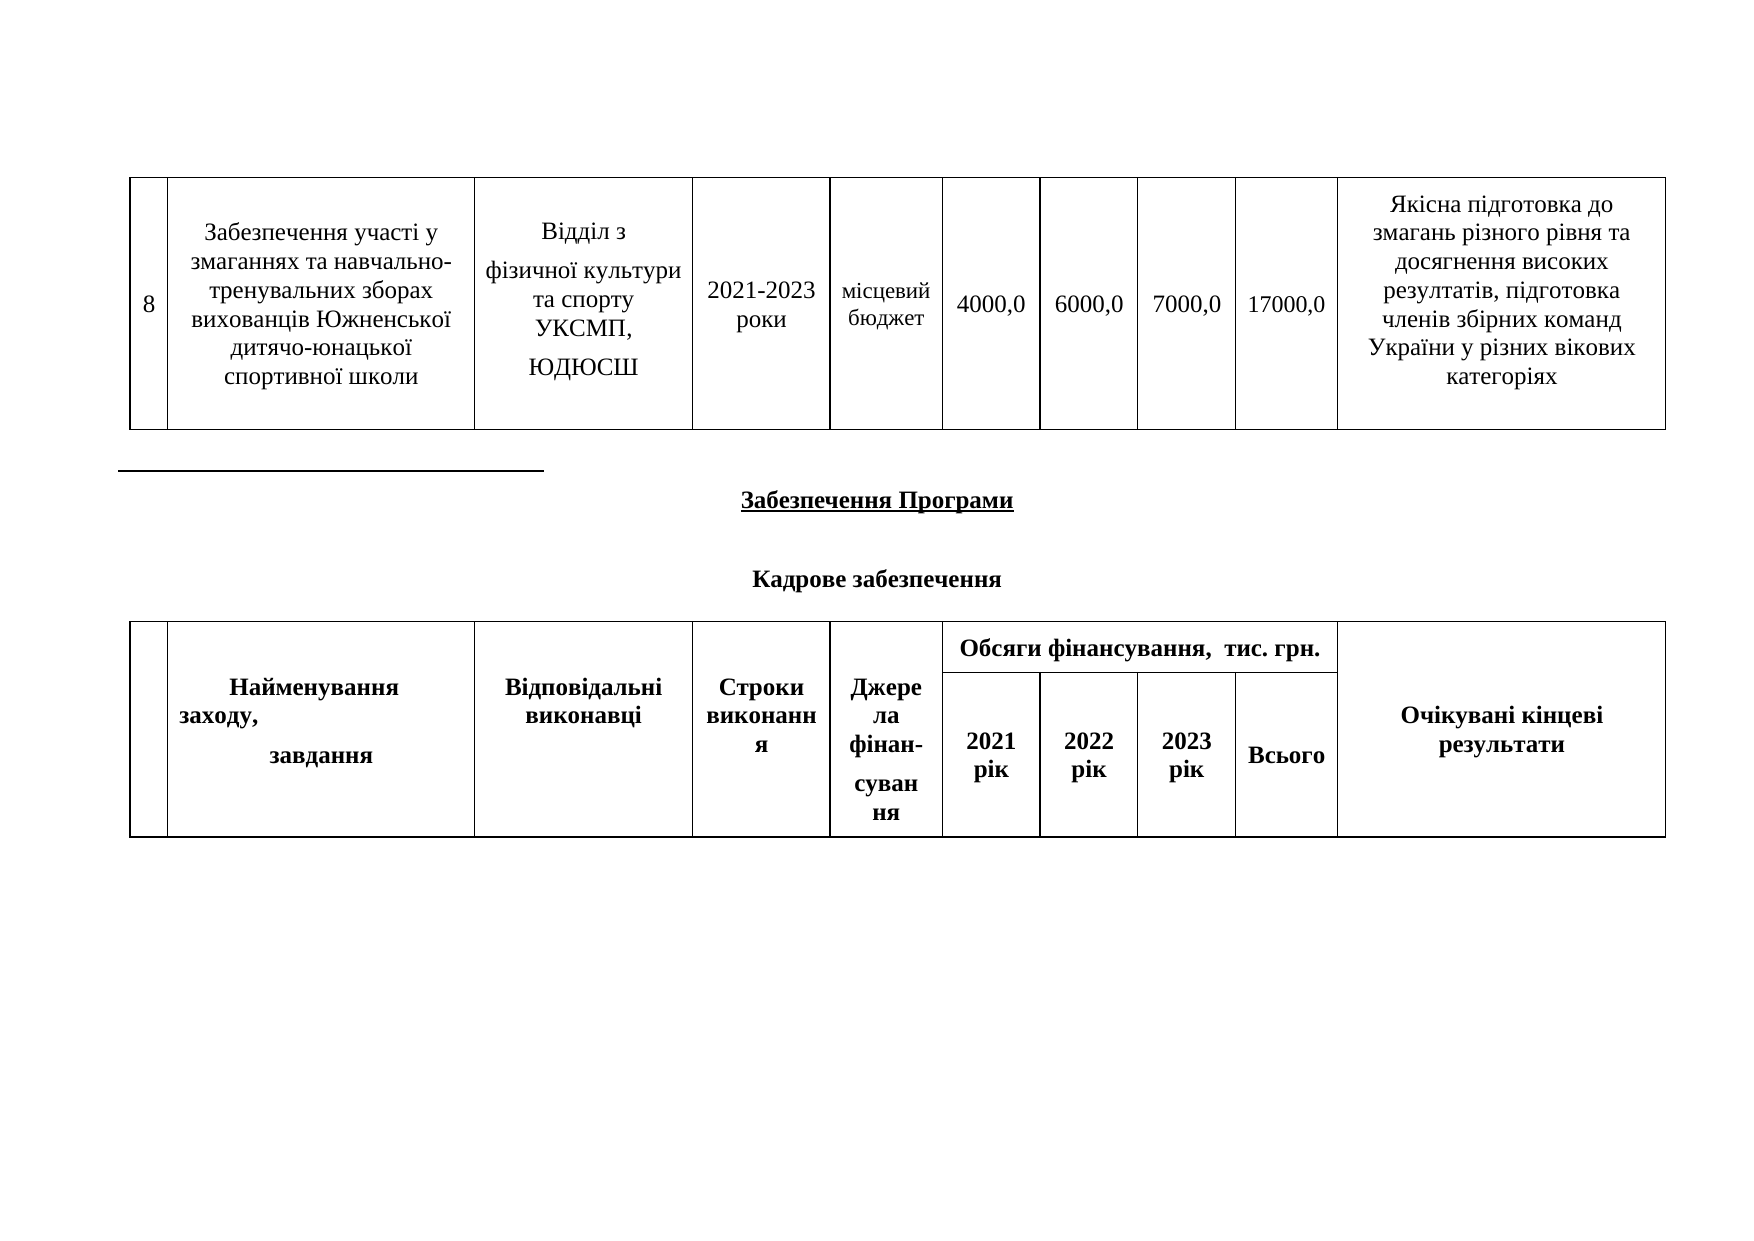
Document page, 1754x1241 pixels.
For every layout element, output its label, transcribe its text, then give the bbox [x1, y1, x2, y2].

table_cell Відділ з фізичної культури та спорту УКСМП, ЮДЮСШ [475, 178, 692, 429]
table_cell 4000,0 [943, 178, 1039, 429]
table_header Джере ла фінан- суван ня [831, 622, 942, 836]
table_cell Забезпечення участі у змаганнях та навчально-тренувальних зборах вихованців Южненської дитячо-юнацької спортивної школи [168, 178, 474, 429]
table_cell 6000,0 [1041, 178, 1137, 429]
table_cell 8 [131, 178, 167, 429]
table_cell місцевий бюджет [831, 178, 942, 429]
table_cell 17000,0 [1236, 178, 1337, 429]
table_header Відповідальні виконавці [475, 622, 692, 836]
table_header [131, 622, 167, 836]
table_header Очікувані кінцеві результати [1338, 622, 1665, 836]
table_header Обсяги фінансування, тис. грн. [943, 622, 1337, 672]
table_cell 7000,0 [1138, 178, 1235, 429]
text Забезпечення Програми [118, 485, 1636, 514]
table_cell Якісна підготовка до змагань різного рівня та досягнення високих резултатів, підготовка членів збірних команд України у різних вікових категоріях [1338, 178, 1665, 429]
text Кадрове забезпечення [118, 564, 1636, 592]
table_cell 2021 рік [943, 673, 1039, 836]
table_cell 2023 рік [1138, 673, 1235, 836]
table_cell Всього [1236, 673, 1337, 836]
table_header Найменування заходу, завдання [168, 622, 474, 836]
table_header Строки виконання [693, 622, 829, 836]
table_cell 2021-2023 роки [693, 178, 829, 429]
table_cell 2022 рік [1041, 673, 1137, 836]
